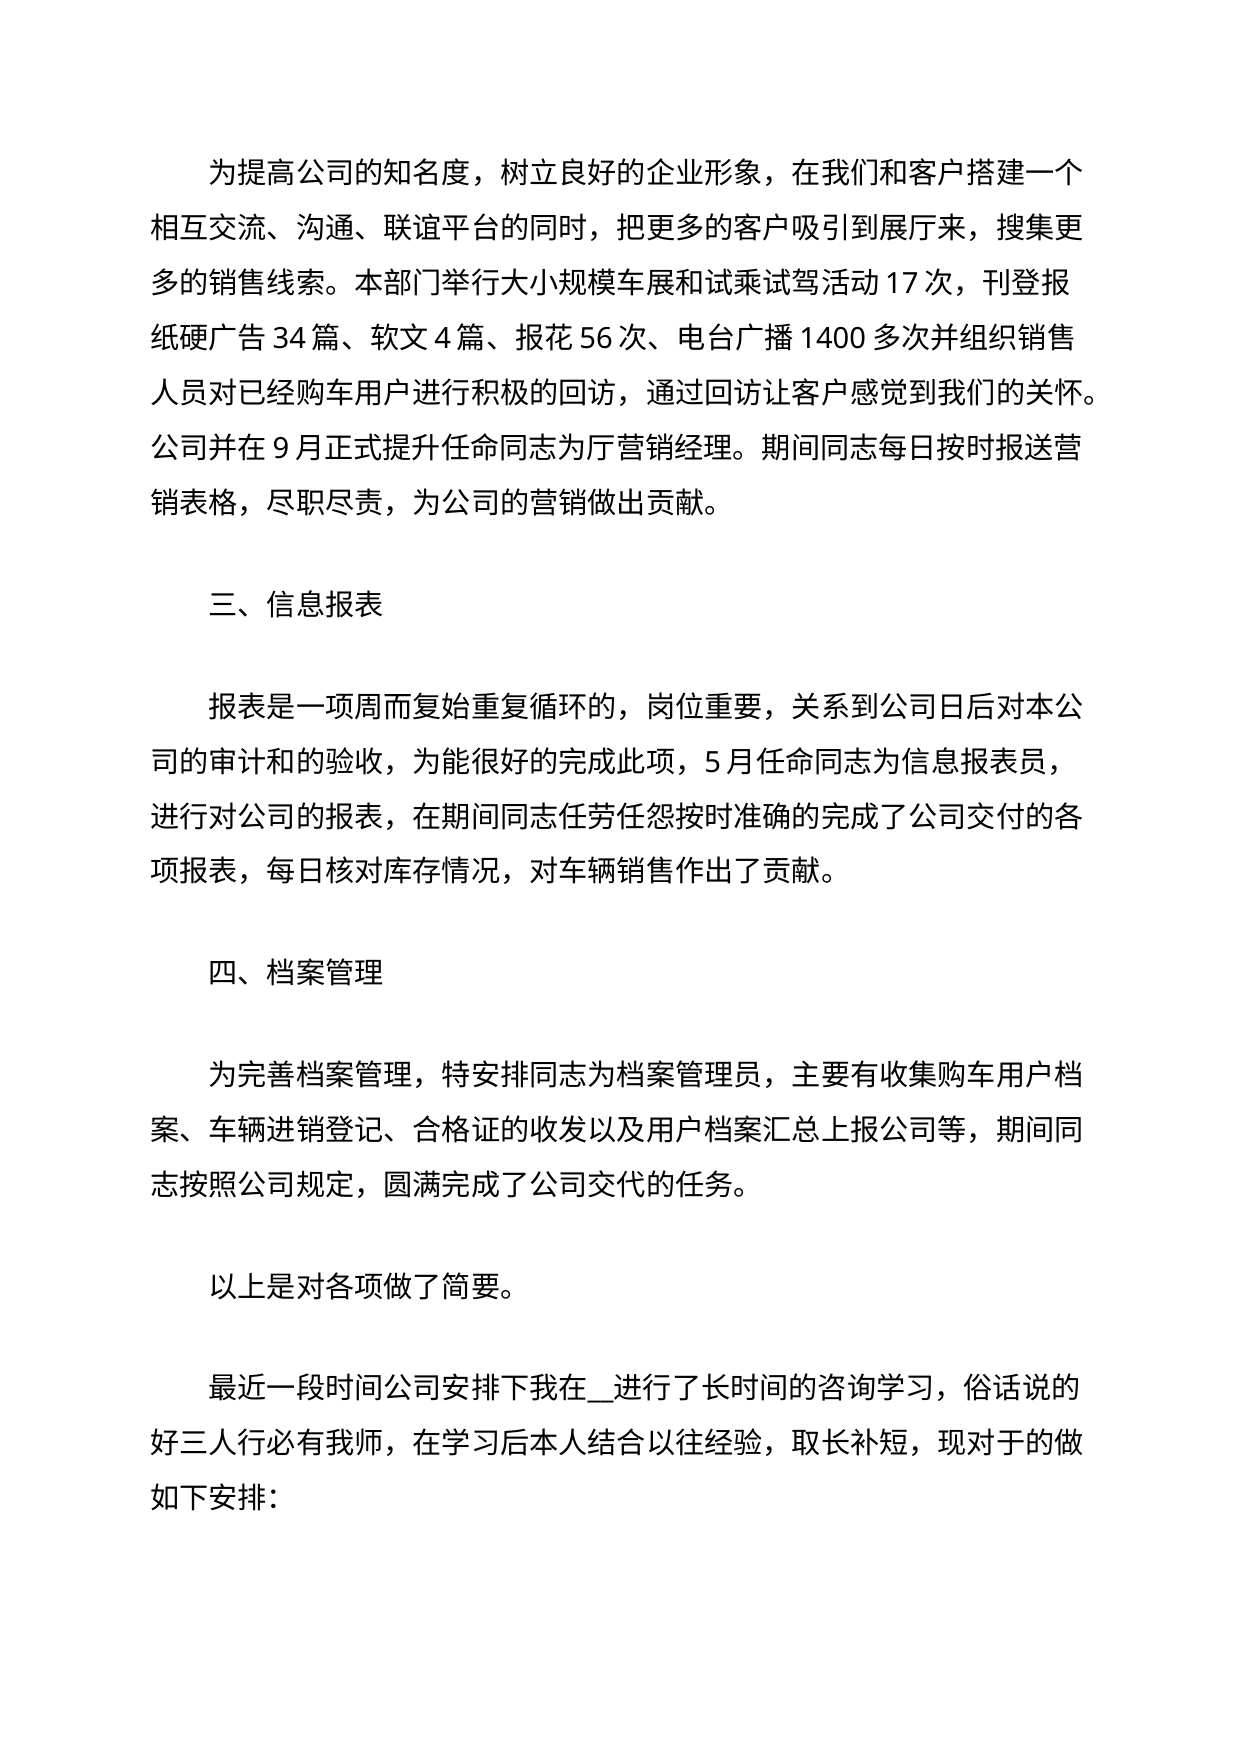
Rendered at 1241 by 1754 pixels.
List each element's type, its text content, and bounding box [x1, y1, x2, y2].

text 报表是一项周而复始重复循环的，岗位重要，关系到公司日后对本公司的审计和的验收，为能很好的完成此项，5月任命同志为信息报表员，进行对公司的报表，在期间同志任劳任怨按时准确的完成了公司交付的各项报表，每日核对库存情况，对车辆销售作出了贡献。 [150, 683, 1090, 890]
text 以上是对各项做了简要。 [150, 1263, 1090, 1305]
text 为提高公司的知名度，树立良好的企业形象，在我们和客户搭建一个相互交流、沟通、联谊平台的同时，把更多的客户吸引到展厅来，搜集更多的销售线索。本部门举行大小规模车展和试乘试驾活动17次，刊登报纸硬广告34篇、软文4篇、报花56次、电台广播1400多次并组织销售人员对已经购车用户进行积极的回访，通过回访让客户感觉到我们的关怀。公司并在9月正式提升任命同志为厅营销经理。期间同志每日按时报送营销表格，尽职尽责，为公司的营销做出贡献。 [150, 150, 1090, 522]
text 为完善档案管理，特安排同志为档案管理员，主要有收集购车用户档案、车辆进销登记、合格证的收发以及用户档案汇总上报公司等，期间同志按照公司规定，圆满完成了公司交代的任务。 [150, 1052, 1090, 1204]
text 三、信息报表 [150, 581, 1090, 624]
text 最近一段时间公司安排下我在__进行了长时间的咨询学习，俗话说的好三人行必有我师，在学习后本人结合以往经验，取长补短，现对于的做如下安排： [150, 1365, 1090, 1517]
text 四、档案管理 [150, 950, 1090, 992]
